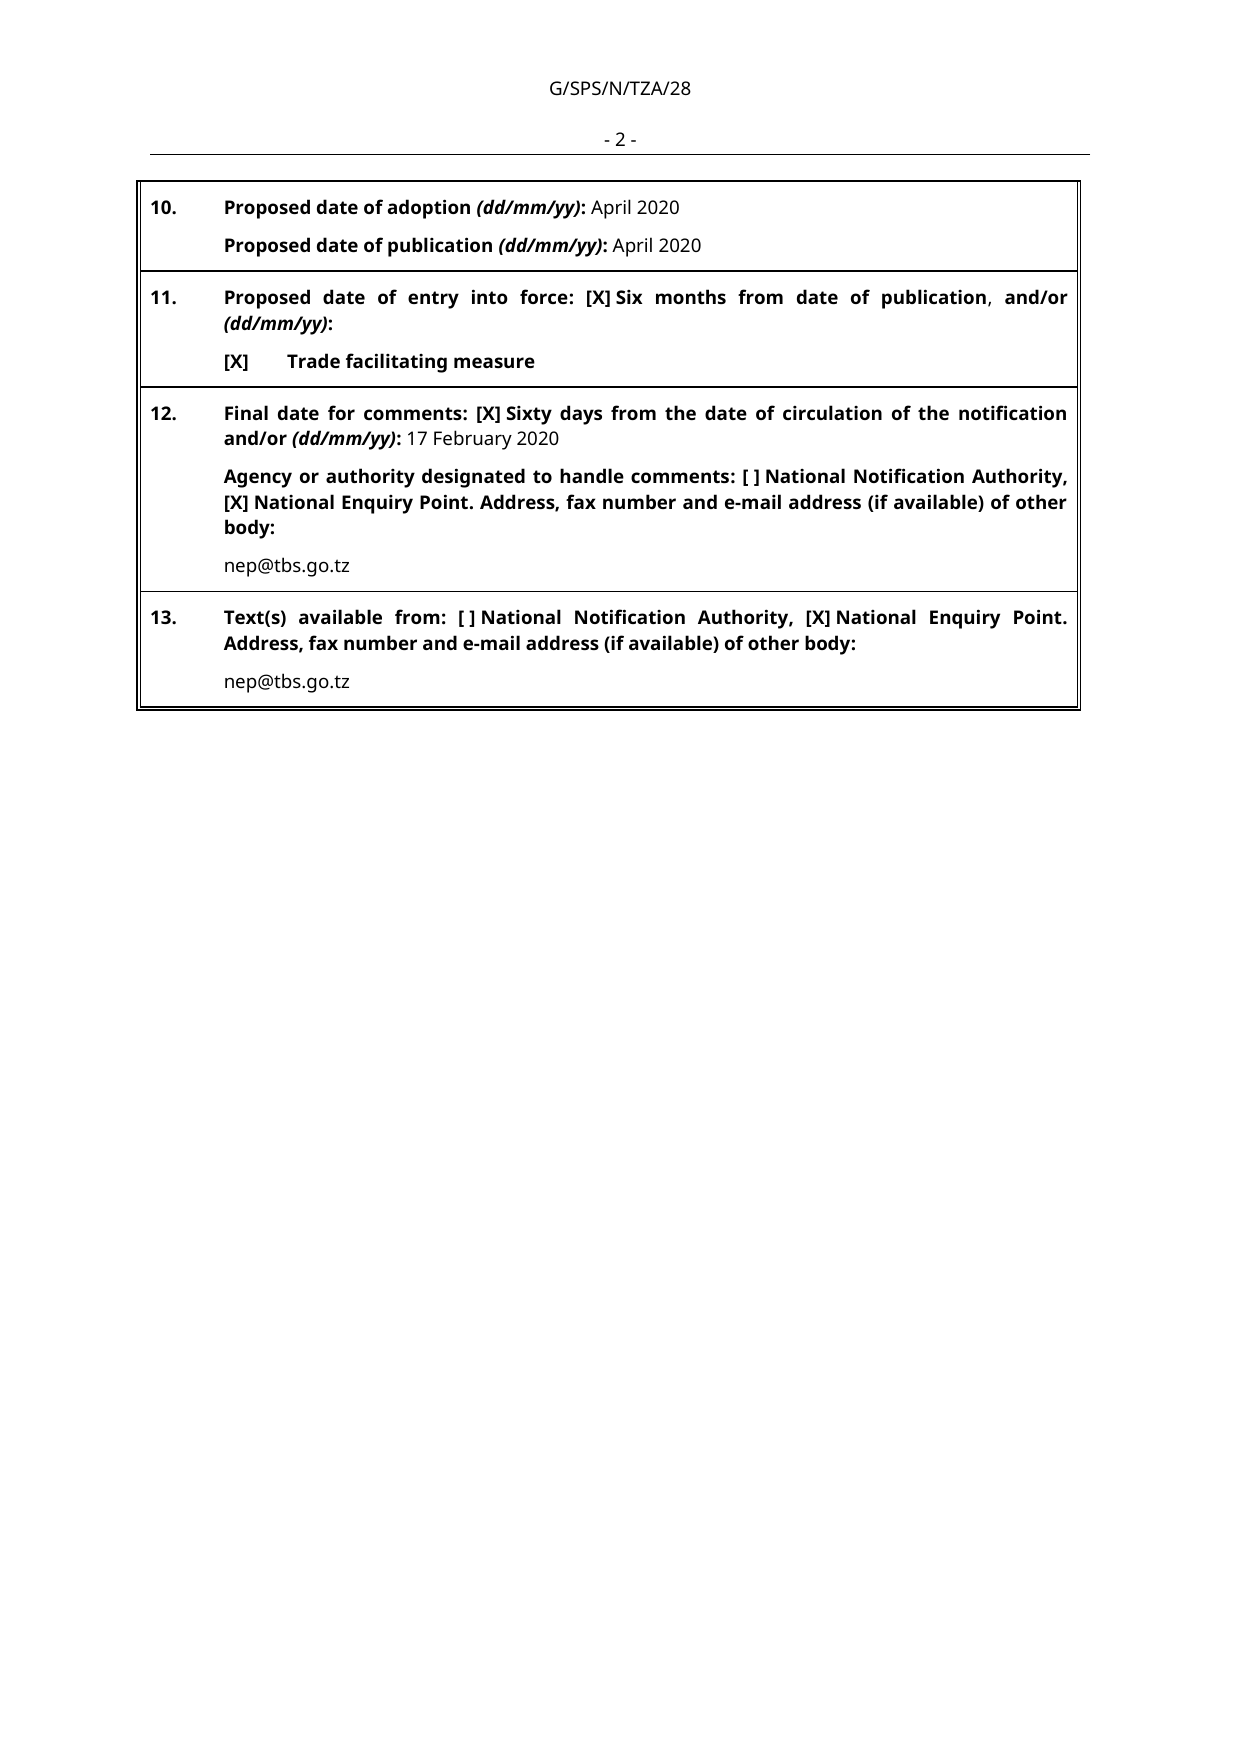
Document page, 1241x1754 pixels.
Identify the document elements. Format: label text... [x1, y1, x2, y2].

table_cell 13. [141, 592, 212, 706]
table_cell 10. [141, 182, 212, 270]
table_cell Text(s) available from: [ ] National Notification Authority, [X] National Enquiry Point. Address, fax number and e-mail address (if available) of other body: nep@tbs.go.tz [212, 592, 1077, 706]
table_cell Proposed date of adoption (dd/mm/yy): April 2020 Proposed date of publication (dd/mm/yy): April 2020 [212, 182, 1077, 270]
table_cell 11. [141, 272, 212, 386]
table_cell 12. [141, 388, 212, 591]
table_cell Proposed date of entry into force: [X] Six months from date of publication, and/or (dd/mm/yy): [X] Trade facilitating measure [212, 272, 1077, 386]
table_cell Final date for comments: [X] Sixty days from the date of circulation of the notification and/or (dd/mm/yy): 17 February 2020 Agency or authority designated to handle comments: [ ] National Notification Authority, [X] National Enquiry Point. Address, fax number and e-mail address (if available) of other body: nep@tbs.go.tz [212, 388, 1077, 591]
